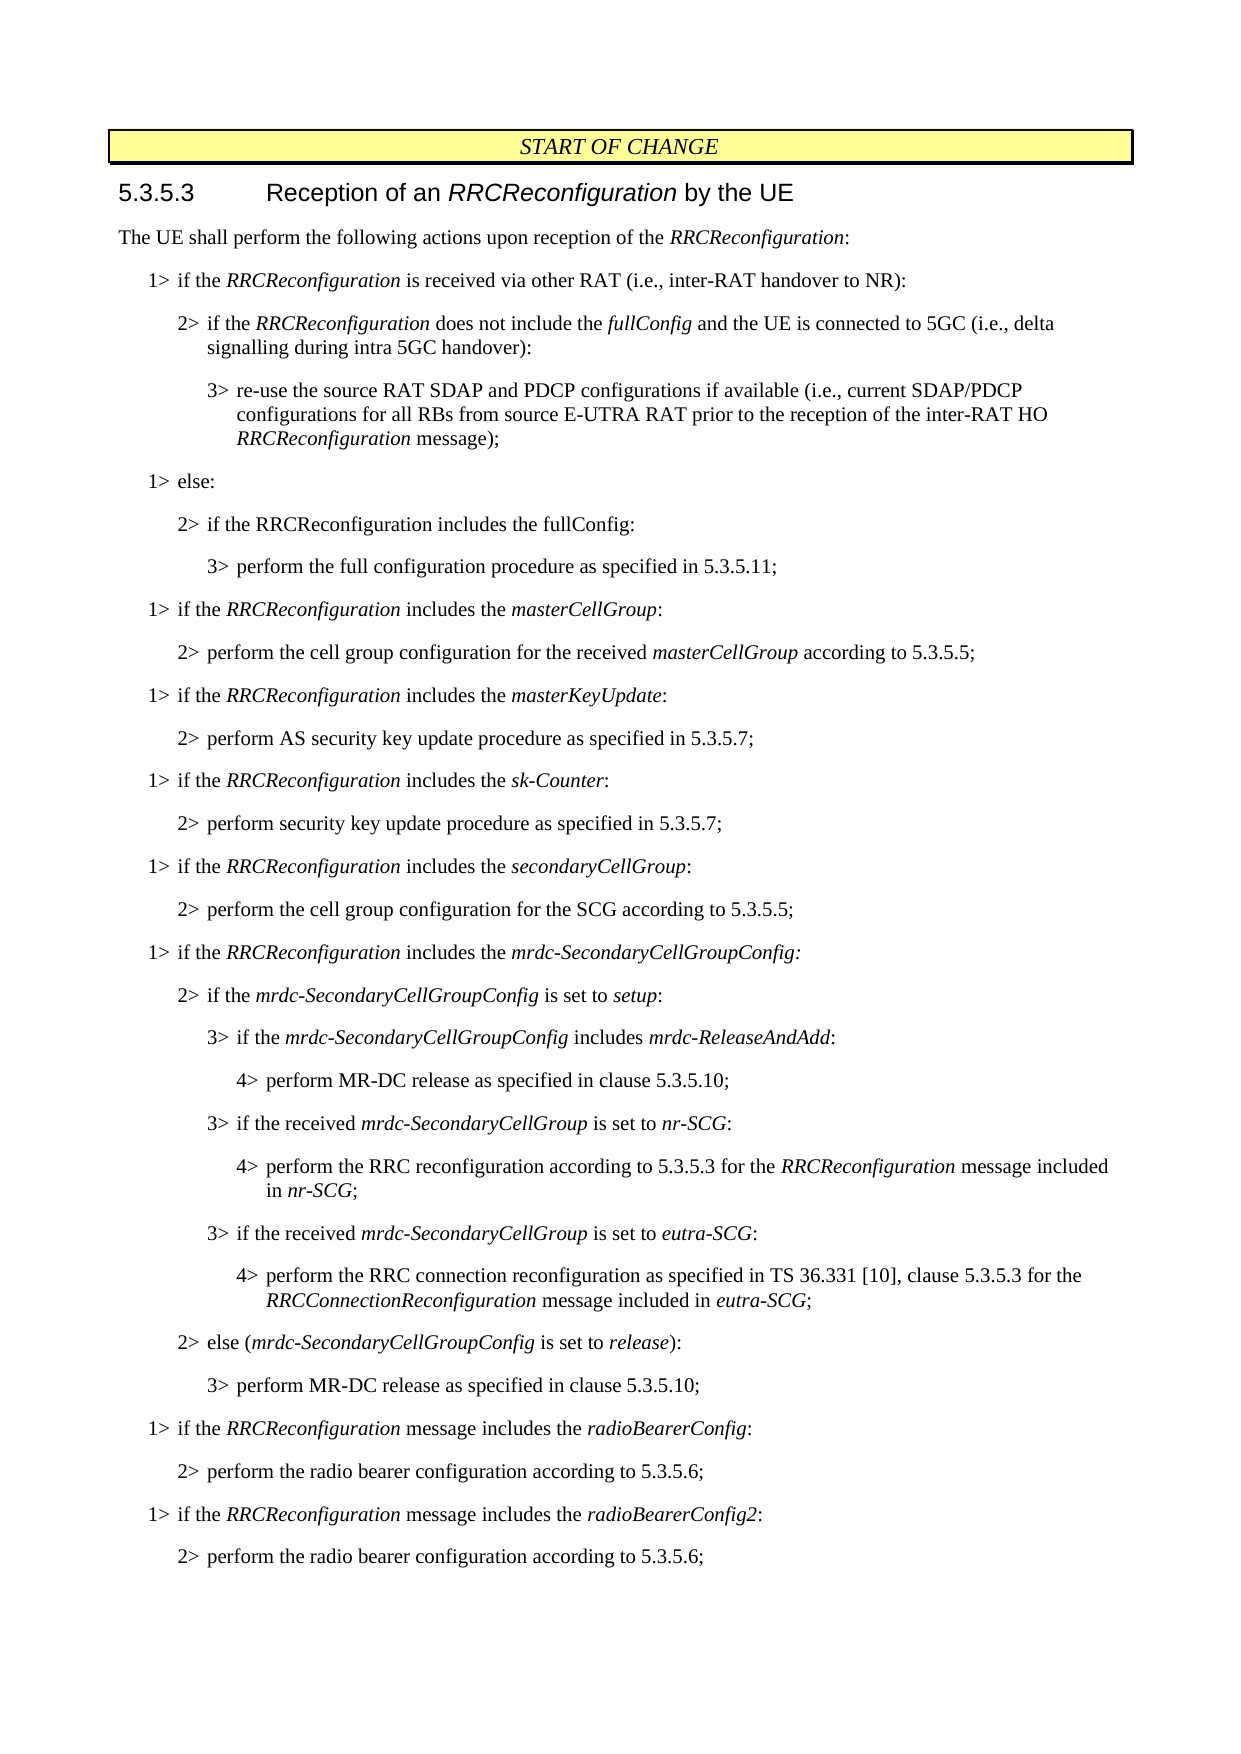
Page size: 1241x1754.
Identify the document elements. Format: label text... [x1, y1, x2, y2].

text 2> perform security key update procedure as specified in 5.3.5.7; [177, 811, 1122, 835]
text 1> else: [148, 469, 1122, 493]
text 1> if the RRCReconfiguration includes the masterCellGroup: [148, 597, 1122, 621]
text 3> if the received mrdc-SecondaryCellGroup is set to nr-SCG: [207, 1111, 1122, 1135]
text 2> perform the radio bearer configuration according to 5.3.5.6; [177, 1459, 1122, 1483]
text 4> perform the RRC connection reconfiguration as specified in TS 36.331 [10], clause 5.3.5.3 for the RRCConnectionReconfiguration message included in eutra-SCG; [236, 1263, 1122, 1312]
text 1> if the RRCReconfiguration includes the sk-Counter: [148, 768, 1122, 792]
text 1> if the RRCReconfiguration message includes the radioBearerConfig2: [148, 1502, 1122, 1526]
text 3> perform the full configuration procedure as specified in 5.3.5.11; [207, 554, 1122, 578]
text 1> if the RRCReconfiguration message includes the radioBearerConfig: [148, 1416, 1122, 1440]
text 3> re-use the source RAT SDAP and PDCP configurations if available (i.e., current SDAP/PDCP configurations for all RBs from source E-UTRA RAT prior to the reception of the inter-RAT HO RRCReconfiguration message); [207, 378, 1122, 450]
text 2> perform the radio bearer configuration according to 5.3.5.6; [177, 1544, 1122, 1568]
text 3> if the mrdc-SecondaryCellGroupConfig includes mrdc-ReleaseAndAdd: [207, 1025, 1122, 1049]
text 2> perform the cell group configuration for the received masterCellGroup according to 5.3.5.5; [177, 640, 1122, 664]
text The UE shall perform the following actions upon reception of the RRCReconfiguration: [118, 225, 1122, 249]
text 4> perform MR-DC release as specified in clause 5.3.5.10; [236, 1068, 1122, 1092]
text 5.3.5.3 Reception of an RRCReconfiguration by the UE [118, 178, 1122, 207]
text 1> if the RRCReconfiguration includes the mrdc-SecondaryCellGroupConfig: [148, 940, 1122, 964]
text 1> if the RRCReconfiguration is received via other RAT (i.e., inter-RAT handover to NR): [148, 268, 1122, 292]
text 3> perform MR-DC release as specified in clause 5.3.5.10; [207, 1373, 1122, 1397]
text 3> if the received mrdc-SecondaryCellGroup is set to eutra-SCG: [207, 1221, 1122, 1245]
text 2> if the RRCReconfiguration includes the fullConfig: [177, 512, 1122, 536]
text 2> if the RRCReconfiguration does not include the fullConfig and the UE is connected to 5GC (i.e., delta signalling during intra 5GC handover): [177, 311, 1122, 359]
text 2> perform the cell group configuration for the SCG according to 5.3.5.5; [177, 897, 1122, 921]
text 4> perform the RRC reconfiguration according to 5.3.5.3 for the RRCReconfiguration message included in nr-SCG; [236, 1154, 1122, 1202]
text 2> else (mrdc-SecondaryCellGroupConfig is set to release): [177, 1330, 1122, 1354]
text 1> if the RRCReconfiguration includes the secondaryCellGroup: [148, 854, 1122, 878]
text 1> if the RRCReconfiguration includes the masterKeyUpdate: [148, 683, 1122, 707]
text START OF CHANGE [110, 131, 1131, 161]
text 2> perform AS security key update procedure as specified in 5.3.5.7; [177, 726, 1122, 750]
text 2> if the mrdc-SecondaryCellGroupConfig is set to setup: [177, 982, 1122, 1007]
